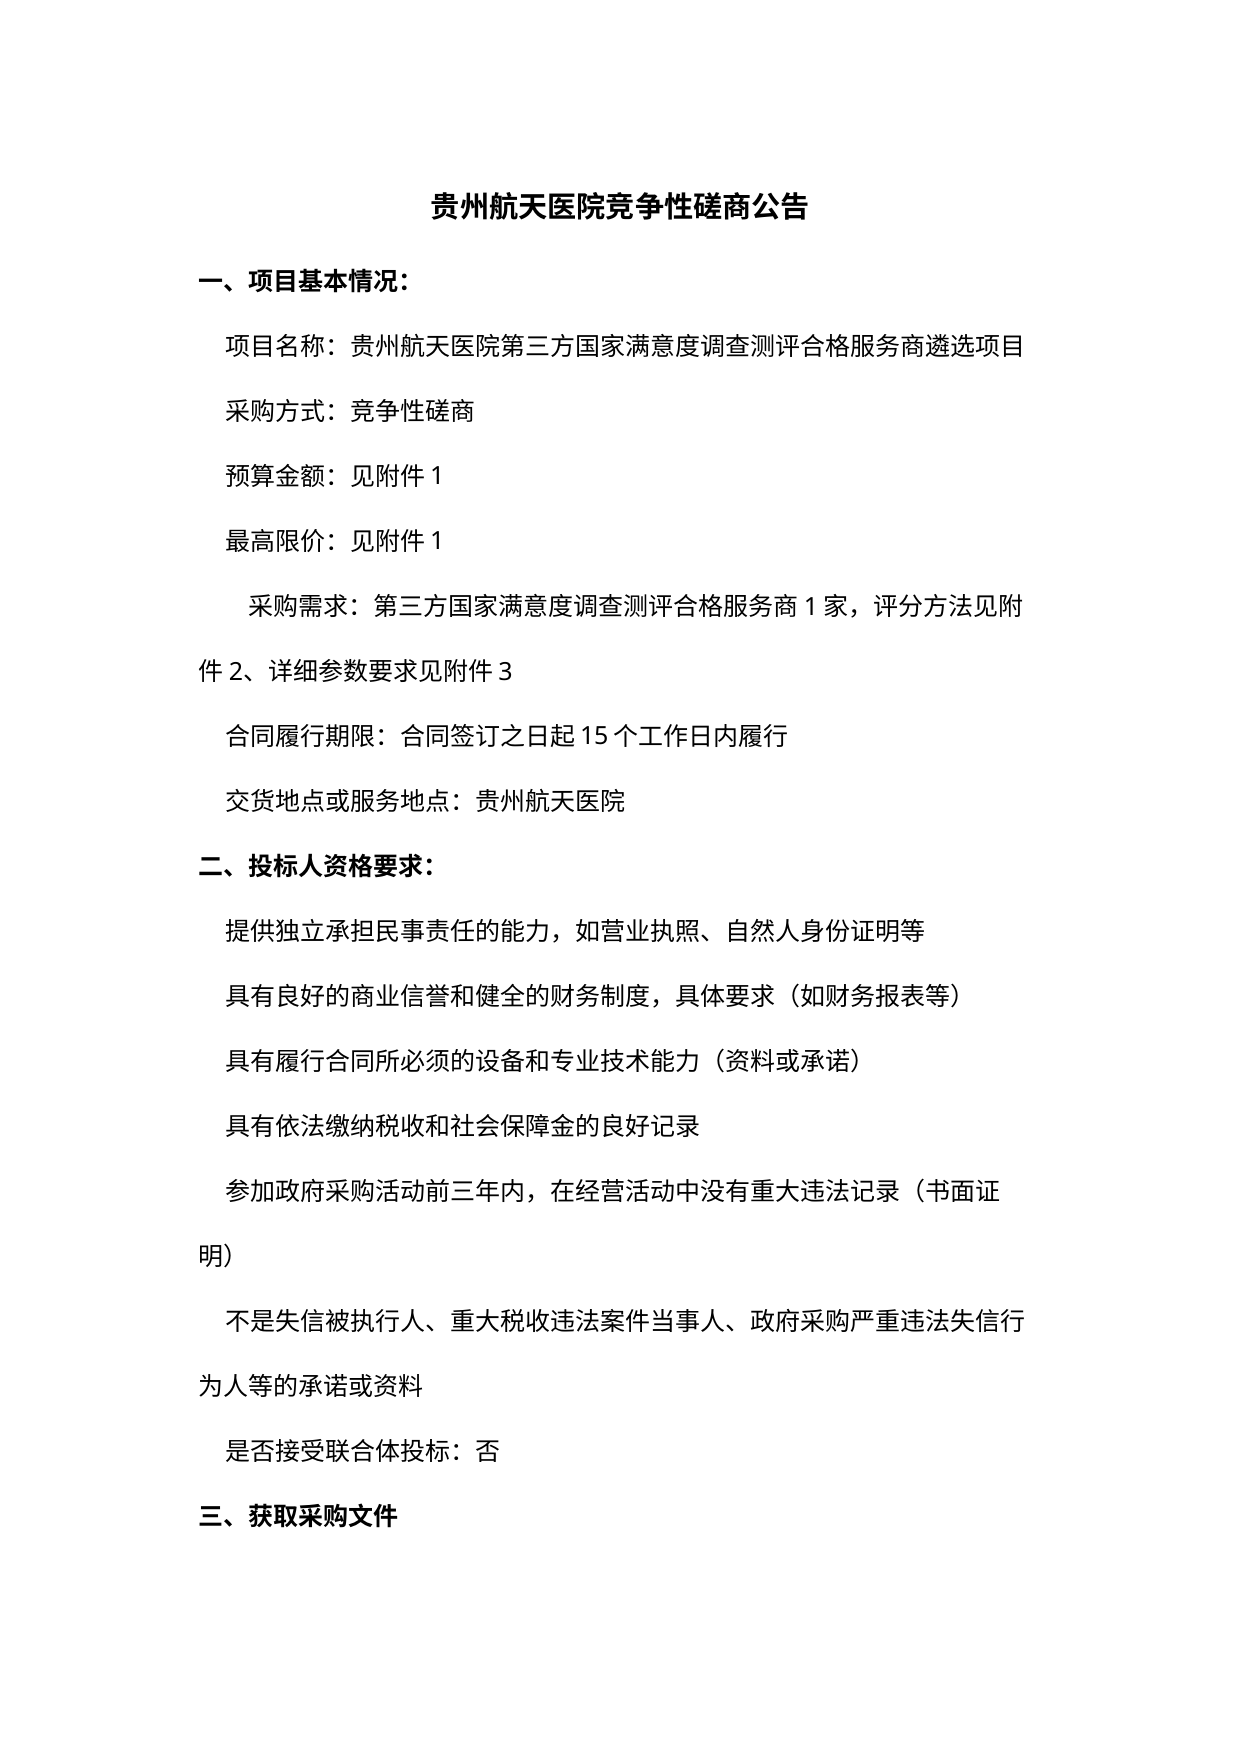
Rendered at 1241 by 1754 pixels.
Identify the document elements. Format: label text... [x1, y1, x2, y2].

table_cell 预算金额：见附件1 [188, 443, 1053, 507]
table_cell 三、获取采购文件 [188, 1483, 1053, 1547]
table_cell 最高限价：见附件1 [188, 508, 1053, 572]
table_cell 一、项目基本情况： [188, 248, 1053, 312]
table_cell 是否接受联合体投标：否 [188, 1418, 1053, 1482]
table_header 贵州航天医院竞争性磋商公告 [188, 162, 1053, 247]
table_cell 合同履行期限：合同签订之日起15个工作日内履行 [188, 703, 1053, 767]
table_cell 交货地点或服务地点：贵州航天医院 [188, 768, 1053, 832]
table_cell 采购需求：第三方国家满意度调查测评合格服务商1家，评分方法见附件2、详细参数要求见附件3 [188, 573, 1053, 702]
table_cell 提供独立承担民事责任的能力，如营业执照、自然人身份证明等 [188, 898, 1053, 962]
table_cell 不是失信被执行人、重大税收违法案件当事人、政府采购严重违法失信行为人等的承诺或资料 [188, 1288, 1053, 1417]
table_cell 二、投标人资格要求： [188, 833, 1053, 897]
table_cell 具有依法缴纳税收和社会保障金的良好记录 [188, 1093, 1053, 1157]
table_cell 具有履行合同所必须的设备和专业技术能力（资料或承诺） [188, 1028, 1053, 1092]
table_cell 具有良好的商业信誉和健全的财务制度，具体要求（如财务报表等） [188, 963, 1053, 1027]
table_cell 参加政府采购活动前三年内，在经营活动中没有重大违法记录（书面证明） [188, 1158, 1053, 1287]
table_cell 项目名称：贵州航天医院第三方国家满意度调查测评合格服务商遴选项目 [188, 313, 1053, 377]
table_cell 采购方式：竞争性磋商 [188, 378, 1053, 442]
